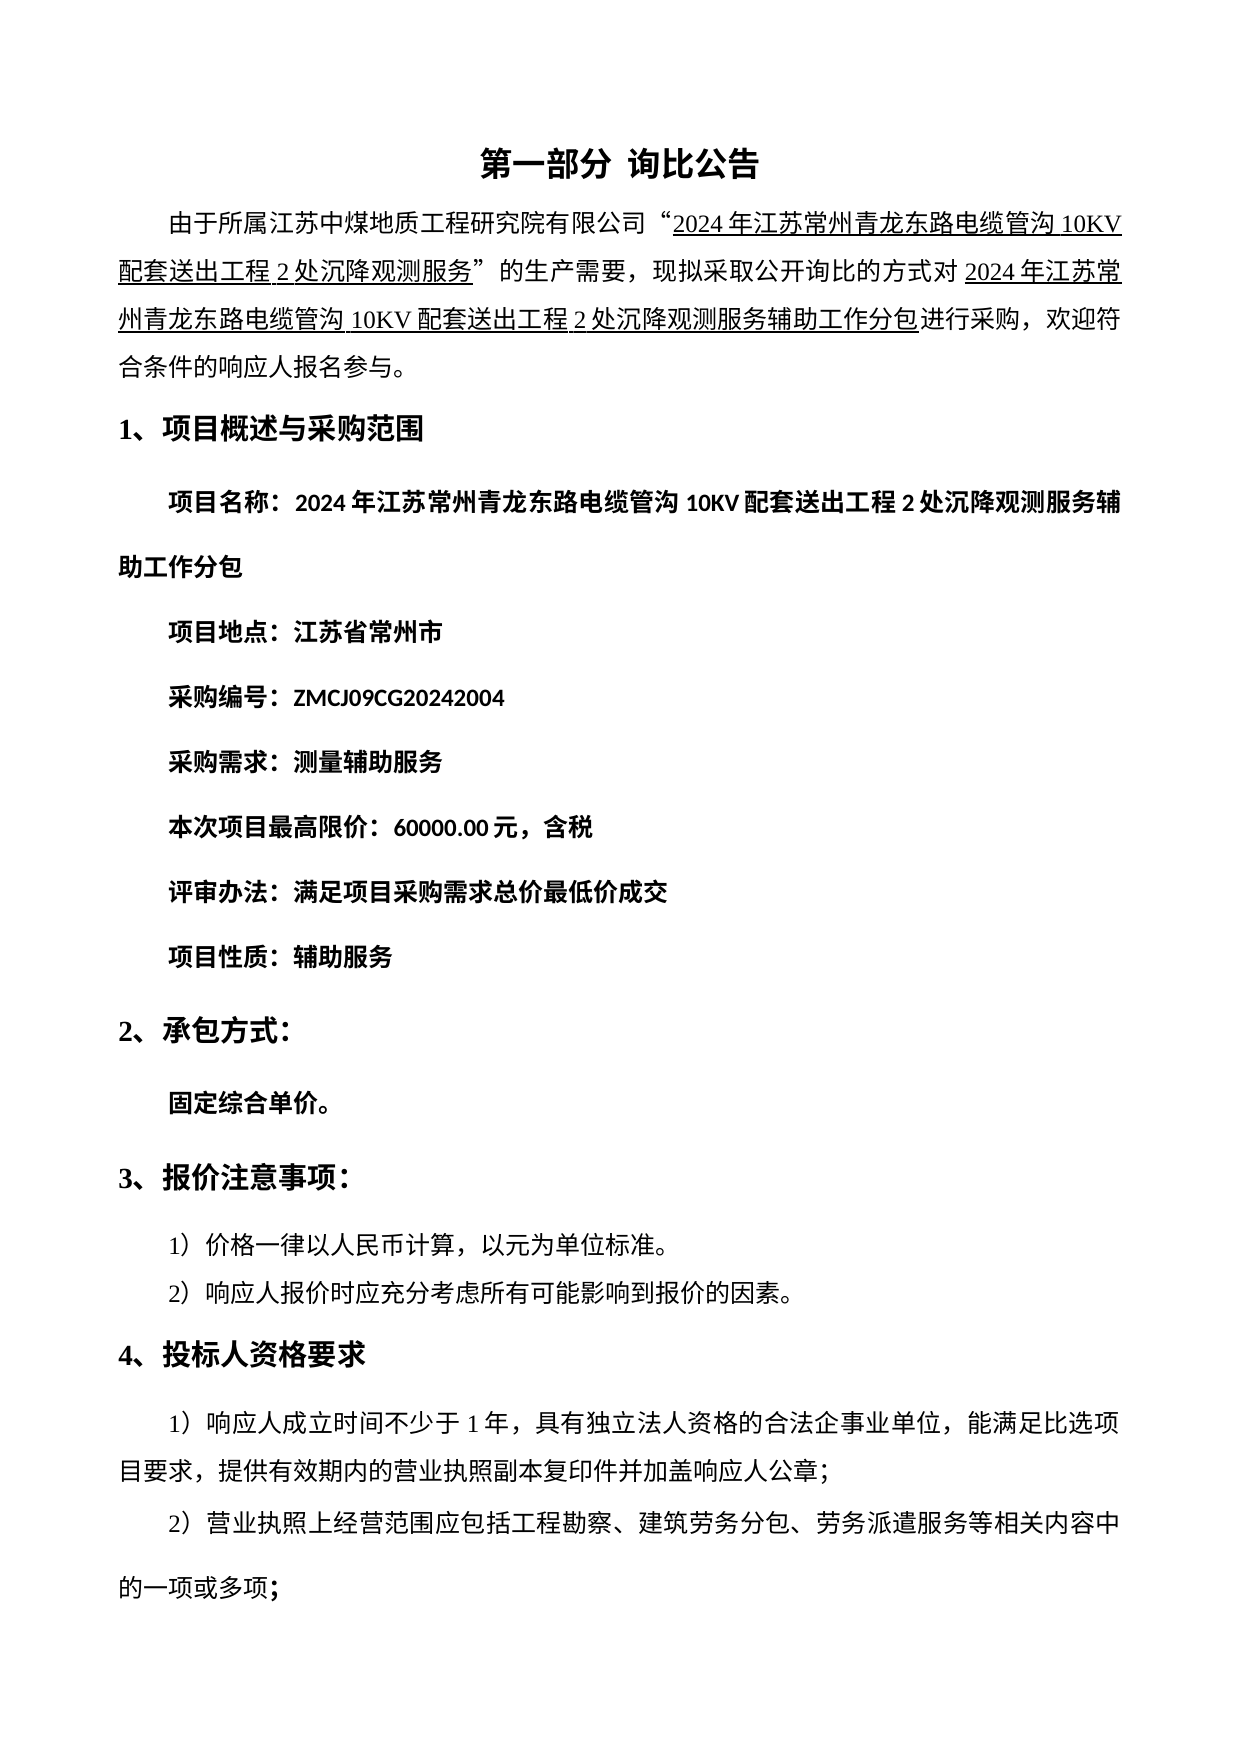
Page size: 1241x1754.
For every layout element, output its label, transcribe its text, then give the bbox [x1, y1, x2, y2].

text 采购编号：ZMCJ09CG20242004 [118, 663, 1122, 728]
text 由于所属江苏中煤地质工程研究院有限公司“2024年江苏常州青龙东路电缆管沟10KV配套送出工程2处沉降观测服务”的生产需要，现拟采取公开询比的方式对2024年江苏常州青龙东路电缆管沟10KV配套送出工程2处沉降观测服务辅助工作分包进行采购，欢迎符合条件的响应人报名参与。 [118, 194, 1122, 386]
text 评审办法：满足项目采购需求总价最低价成交 [118, 858, 1122, 923]
text 固定综合单价。 [118, 1069, 1122, 1134]
text 本次项目最高限价：60000.00元，含税 [118, 793, 1122, 858]
text 2）营业执照上经营范围应包括工程勘察、建筑劳务分包、劳务派遣服务等相关内容中的一项或多项； [118, 1489, 1122, 1619]
text 项目名称：2024年江苏常州青龙东路电缆管沟10KV配套送出工程2处沉降观测服务辅助工作分包 [118, 468, 1122, 598]
text 项目地点：江苏省常州市 [118, 598, 1122, 663]
text 2）响应人报价时应充分考虑所有可能影响到报价的因素。 [118, 1264, 1122, 1312]
subtitle 第一部分 询比公告 [118, 129, 1122, 194]
subtitle 2、承包方式： [118, 996, 1122, 1061]
subtitle 1、项目概述与采购范围 [118, 394, 1122, 459]
subtitle 3、报价注意事项： [118, 1143, 1122, 1208]
text 项目性质：辅助服务 [118, 923, 1122, 988]
text 采购需求：测量辅助服务 [118, 728, 1122, 793]
text 1）价格一律以人民币计算，以元为单位标准。 [118, 1216, 1122, 1264]
subtitle 4、投标人资格要求 [118, 1320, 1122, 1385]
text 1）响应人成立时间不少于1年，具有独立法人资格的合法企事业单位，能满足比选项目要求，提供有效期内的营业执照副本复印件并加盖响应人公章； [118, 1394, 1122, 1489]
